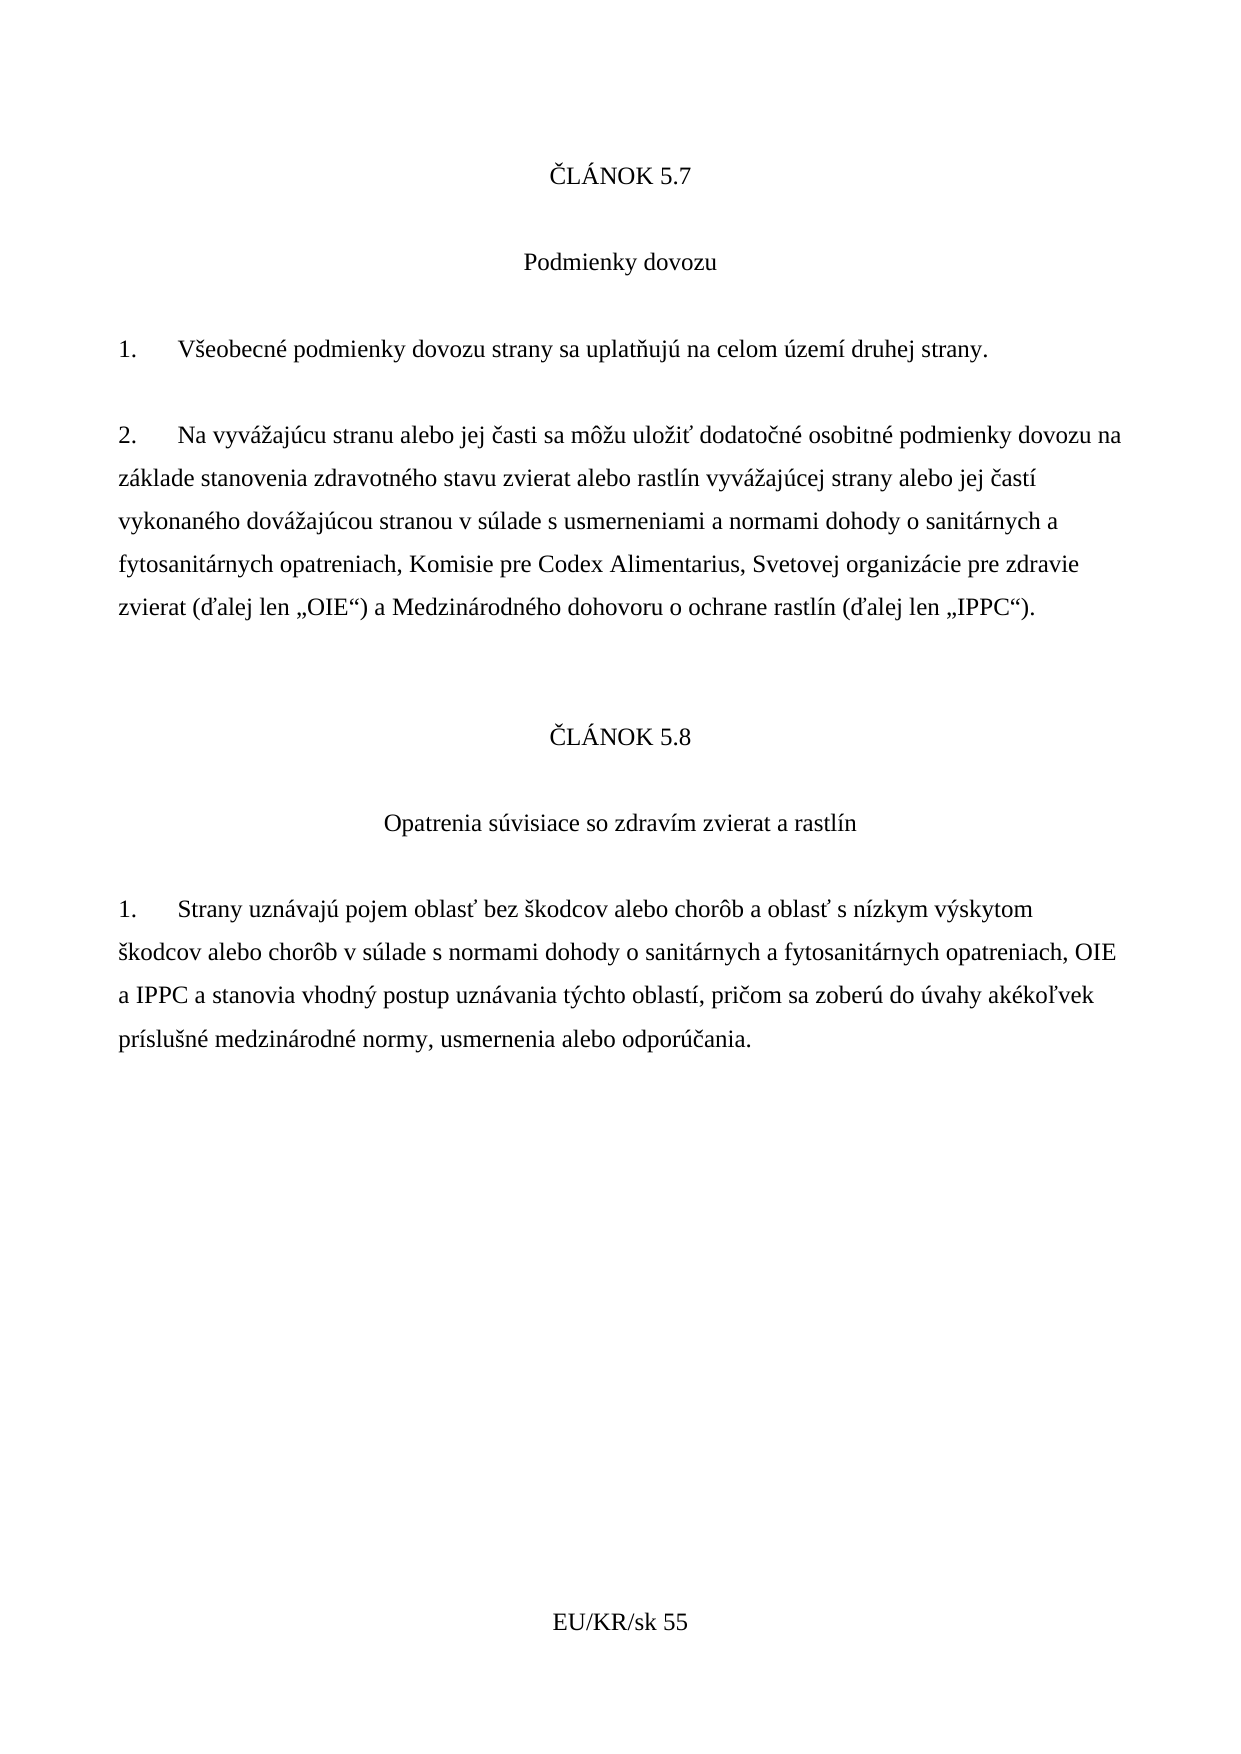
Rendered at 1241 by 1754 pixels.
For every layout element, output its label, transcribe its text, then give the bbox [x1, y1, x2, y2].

text ČLÁNOK 5.8 [118, 722, 1122, 751]
text Opatrenia súvisiace so zdravím zvierat a rastlín [118, 808, 1122, 837]
text 2. Na vyvážajúcu stranu alebo jej časti sa môžu uložiť dodatočné osobitné podmienky dovozu na základe stanovenia zdravotného stavu zvierat alebo rastlín vyvážajúcej strany alebo jej častí vykonaného dovážajúcou stranou v súlade s usmerneniami a normami dohody o sanitárnych a fytosanitárnych opatreniach, Komisie pre Codex Alimentarius, Svetovej organizácie pre zdravie zvierat (ďalej len „OIE“) a Medzinárodného dohovoru o ochrane rastlín (ďalej len „IPPC“). [118, 420, 1122, 621]
text 1. Strany uznávajú pojem oblasť bez škodcov alebo chorôb a oblasť s nízkym výskytom škodcov alebo chorôb v súlade s normami dohody o sanitárnych a fytosanitárnych opatreniach, OIE a IPPC a stanovia vhodný postup uznávania týchto oblastí, pričom sa zoberú do úvahy akékoľvek príslušné medzinárodné normy, usmernenia alebo odporúčania. [118, 894, 1122, 1052]
text 1. Všeobecné podmienky dovozu strany sa uplatňujú na celom území druhej strany. [118, 334, 1122, 362]
text ČLÁNOK 5.7 [118, 161, 1122, 190]
text Podmienky dovozu [118, 247, 1122, 276]
